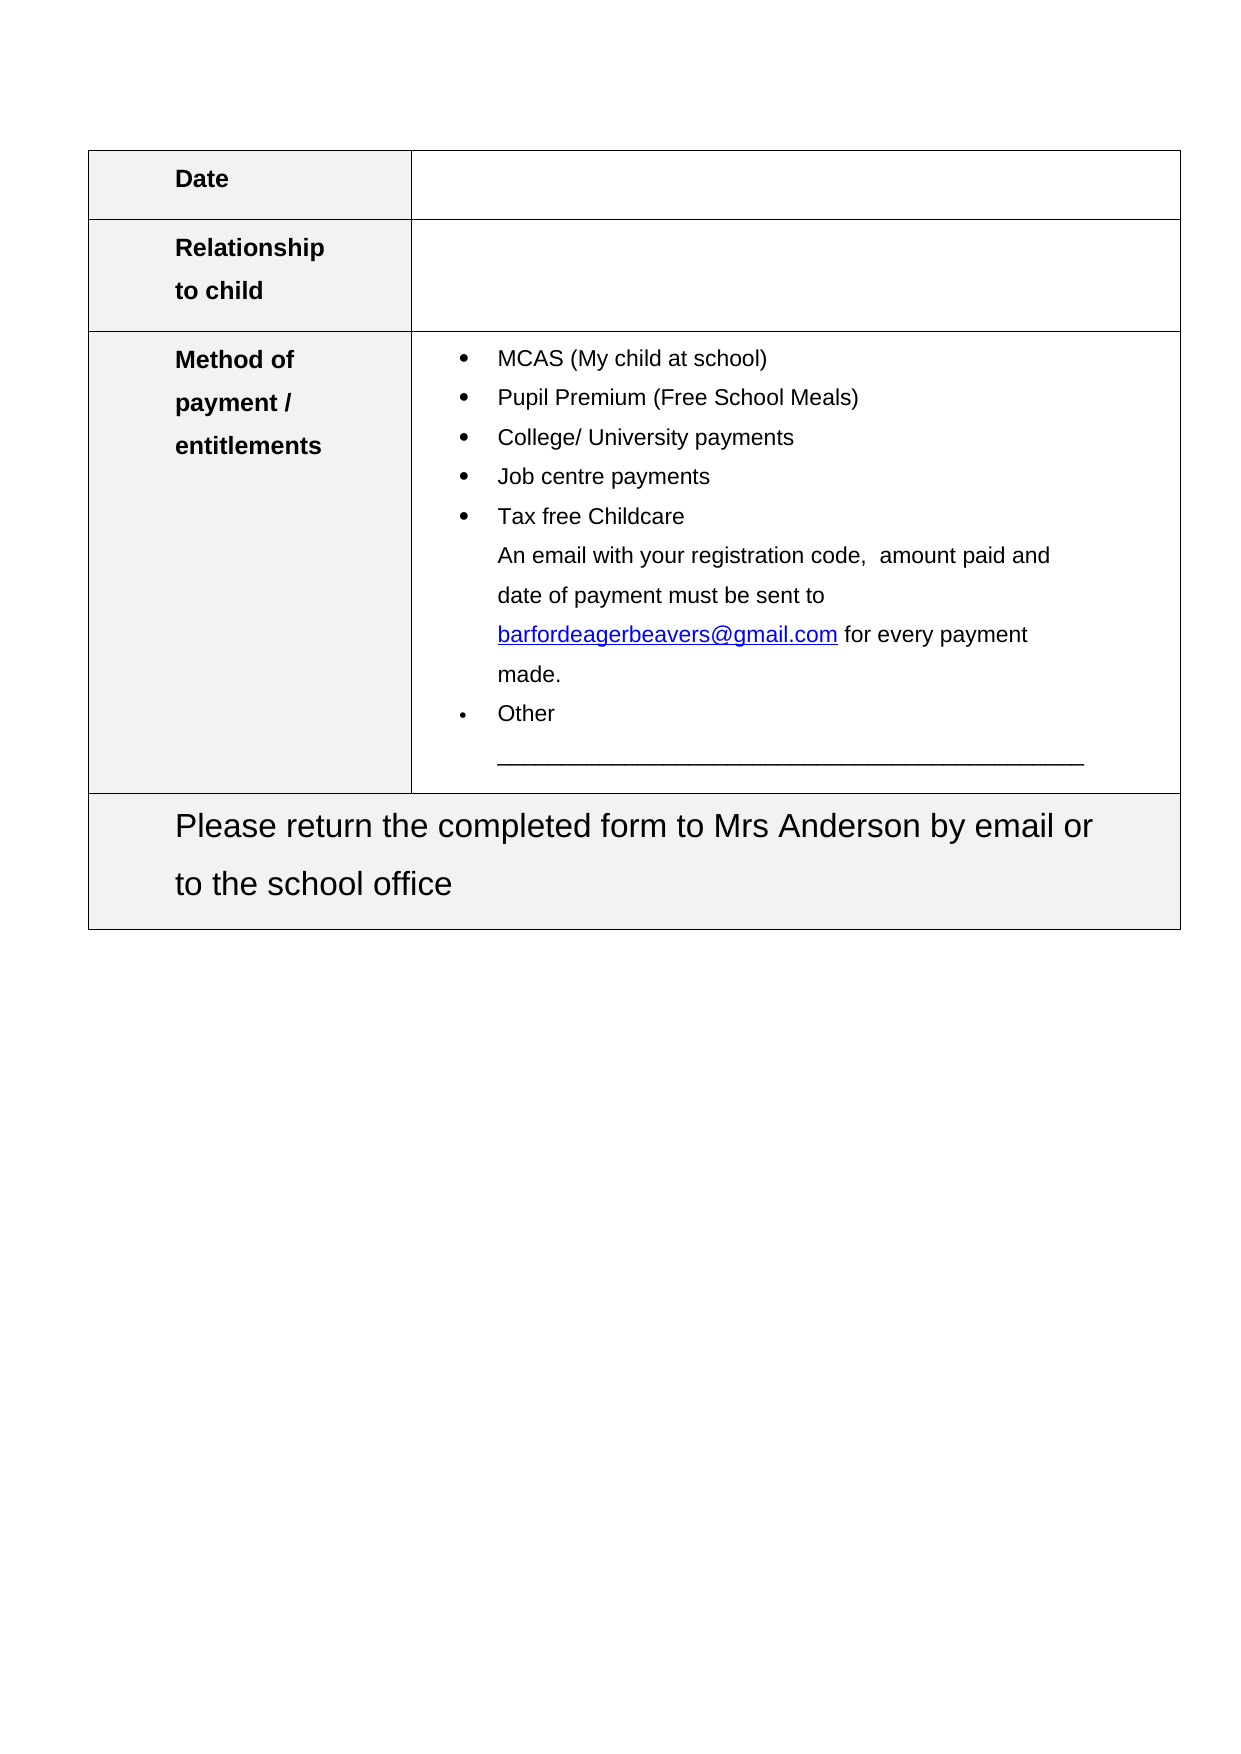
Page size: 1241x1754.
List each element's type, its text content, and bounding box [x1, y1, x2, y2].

table_cell Please return the completed form to Mrs Anderson by email or to the school office [89, 794, 1180, 929]
table_cell Relationship to child [89, 220, 411, 331]
table_cell [412, 220, 1180, 331]
table_cell Method of payment / entitlements [89, 332, 411, 793]
table_cell MCAS (My child at school) Pupil Premium (Free School Meals) College/ University payments Job centre payments Tax free Childcare An email with your registration code, amount paid and date of payment must be sent to barfordeagerbeavers@gmail.com for every payment made. Other ______________________________________________ [412, 332, 1180, 793]
table_cell [412, 151, 1180, 219]
table_cell Date [89, 151, 411, 219]
